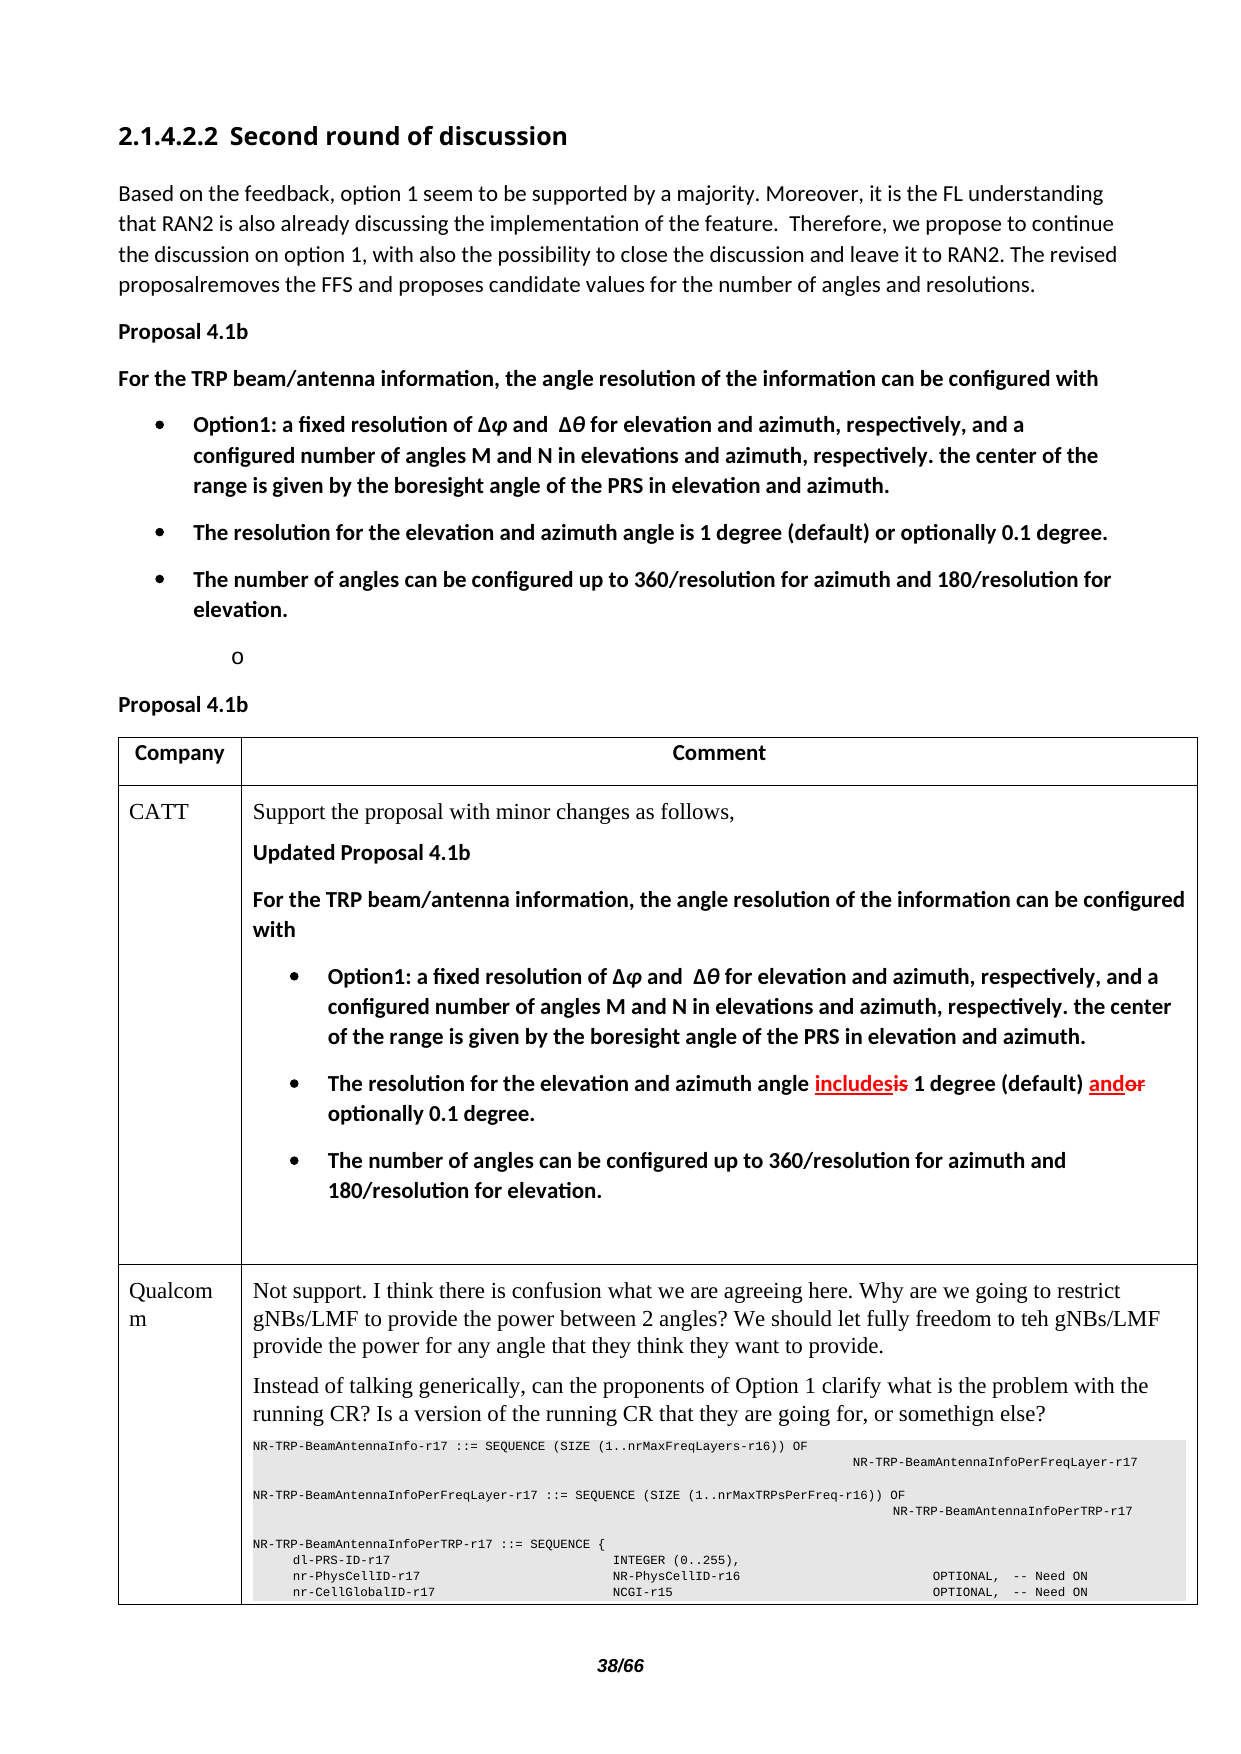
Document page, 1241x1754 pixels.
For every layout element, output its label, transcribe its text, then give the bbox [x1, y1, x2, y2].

table_cell Support the proposal with minor changes as follows, Updated Proposal 4.1b For the TRP beam/antenna information, the angle resolution of the information can be configured with Option1: a fixed resolution of Δφ and Δθ for elevation and azimuth, respectively, and a configured number of angles M and N in elevations and azimuth, respectively. the center of the range is given by the boresight angle of the PRS in elevation and azimuth. The resolution for the elevation and azimuth angle includesis 1 degree (default) andor optionally 0.1 degree. The number of angles can be configured up to 360/resolution for azimuth and 180/resolution for elevation. [242, 786, 1197, 1264]
table_cell CATT [119, 786, 241, 1264]
text Based on the feedback, option 1 seem to be supported by a majority. Moreover, it is the FL understanding that RAN2 is also already discussing the implementation of the feature. Therefore, we propose to continue the discussion on option 1, with also the possibility to close the discussion and leave it to RAN2. The revised proposalremoves the FFS and proposes candidate values for the number of angles and resolutions. [118, 179, 1122, 298]
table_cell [242, 1265, 1197, 1603]
list The number of angles can be configured up to 360/resolution for azimuth and 180/resolution for elevation. [156, 565, 1122, 623]
list The resolution for the elevation and azimuth angle is 1 degree (default) or optionally 0.1 degree. [156, 518, 1122, 546]
subtitle Second round of discussion [118, 118, 1122, 152]
table_header Comment [242, 738, 1197, 784]
table_cell Qualcomm [119, 1265, 241, 1603]
list Option1: a fixed resolution of Δφ and Δθ for elevation and azimuth, respectively, and a configured number of angles M and N in elevations and azimuth, respectively. the center of the range is given by the boresight angle of the PRS in elevation and azimuth. [156, 411, 1122, 499]
text For the TRP beam/antenna information, the angle resolution of the information can be configured with [118, 364, 1122, 392]
table_header Company [119, 738, 241, 784]
text Proposal 4.1b [118, 317, 1122, 345]
text Proposal 4.1b [118, 690, 1122, 718]
